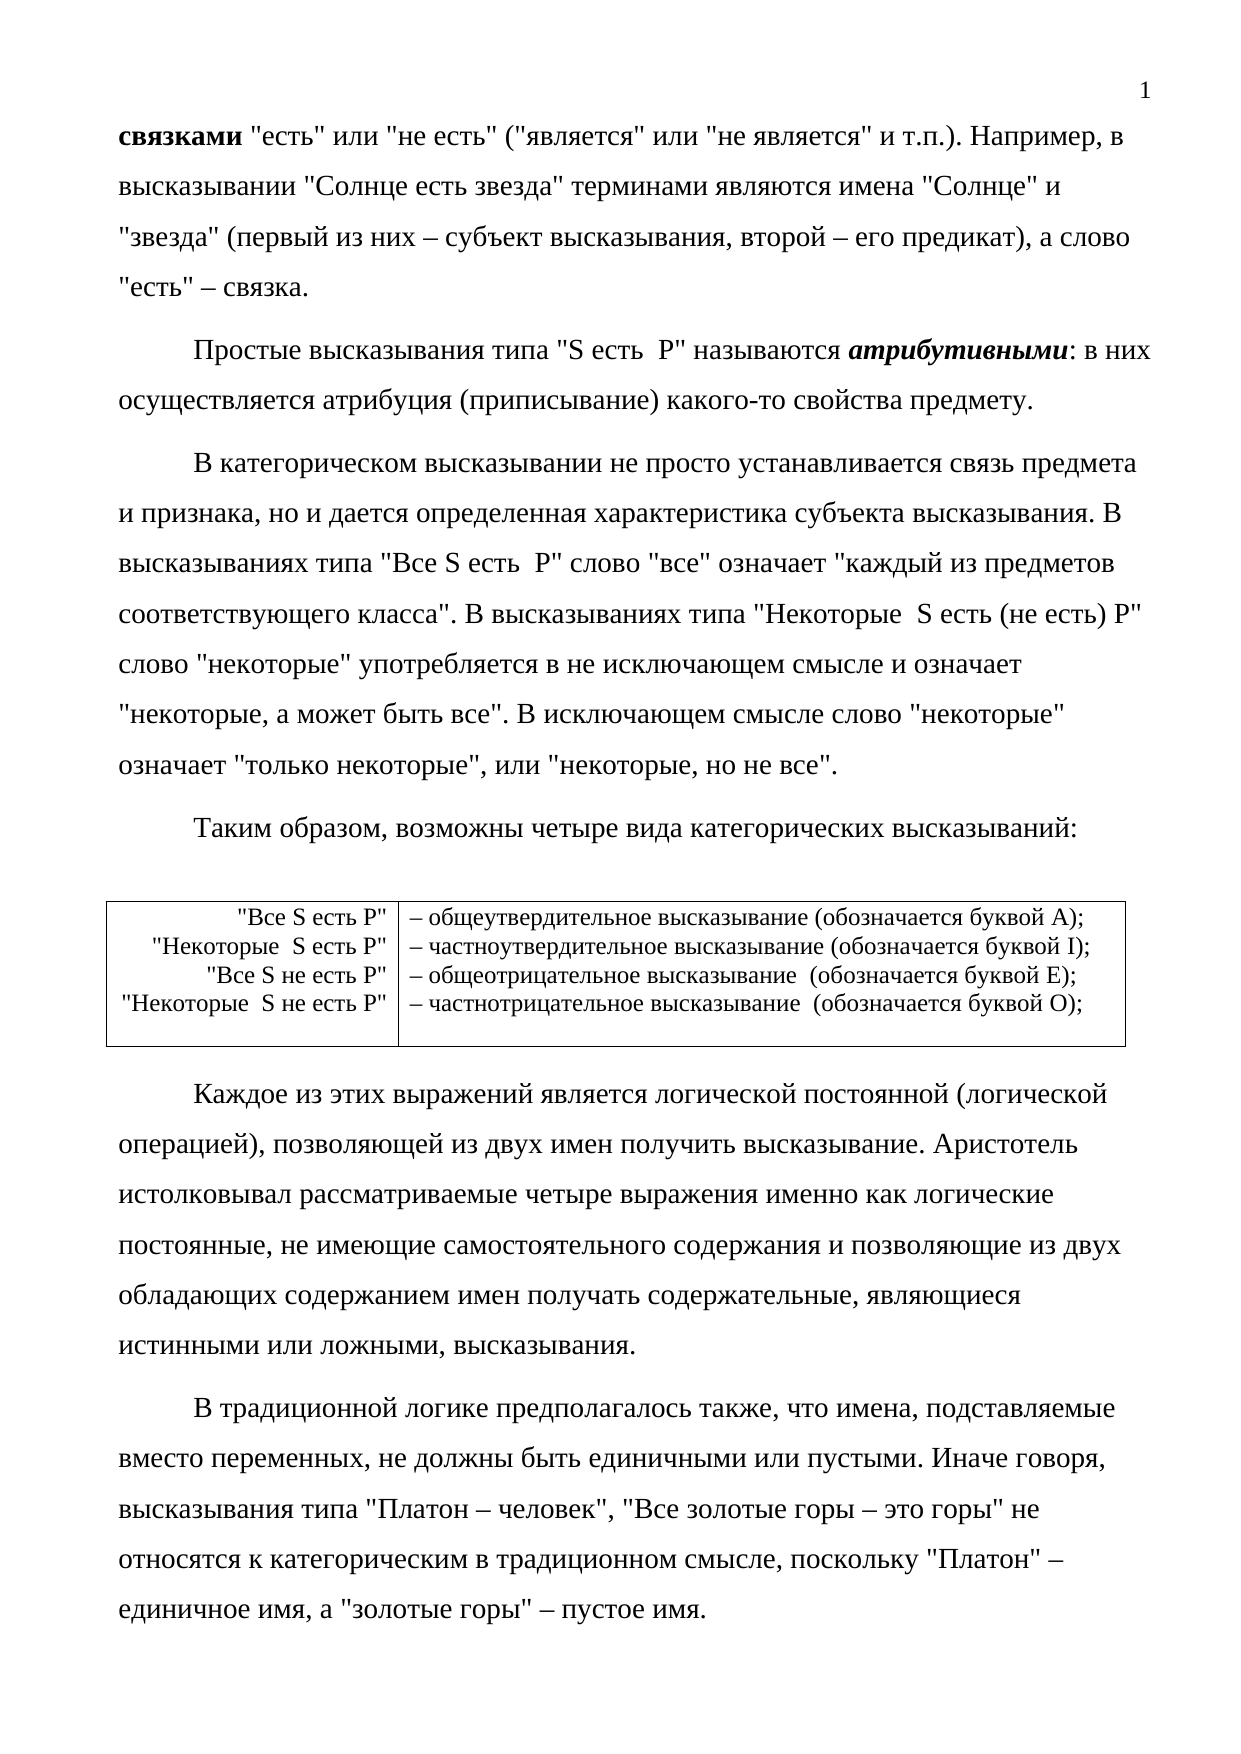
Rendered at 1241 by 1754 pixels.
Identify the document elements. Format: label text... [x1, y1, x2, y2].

text В категорическом высказывании не просто устанавливается связь предмета и признака, но и дается определенная характеристика субъекта высказывания. В высказываниях типа "Все S есть P" слово "все" означает "каждый из предметов соответствующего класса". В высказываниях типа "Некоторые S есть (не есть) P" слово "некоторые" употребляется в не исключающем смысле и означает "некоторые, а может быть все". В исключающем смысле слово "некоторые" означает "только некоторые", или "некоторые, но не все". [118, 445, 1152, 780]
text Таким образом, возможны четыре вида категорических высказываний: [118, 810, 1152, 843]
table_header "Все S есть P" "Некоторые S есть P" "Все S не есть P" "Некоторые S не есть P" [107, 902, 398, 1046]
text Каждое из этих выражений является логической постоянной (логической операцией), позволяющей из двух имен получить высказывание. Аристотель истолковывал рассматриваемые четыре выражения именно как логические постоянные, не имеющие самостоятельного содержания и позволяющие из двух обладающих содержанием имен получать содержательные, являющиеся истинными или ложными, высказывания. [118, 1076, 1152, 1361]
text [118, 118, 1152, 303]
table_header – общеутвердительное высказывание (обозначается буквой A); – частноутвердительное высказывание (обозначается буквой I); – общеотрицательное высказывание (обозначается буквой E); – частнотрицательное высказывание (обозначается буквой O); [399, 902, 1125, 1046]
text В традиционной логике предполагалось также, что имена, подставляемые вместо переменных, не должны быть единичными или пустыми. Иначе говоря, высказывания типа "Платон – человек", "Все золотые горы – это горы" не относятся к категорическим в традиционном смысле, поскольку "Платон" – единичное имя, а "золотые горы" – пустое имя. [118, 1390, 1152, 1625]
text Простые высказывания типа "S есть P" называются атрибутивными: в них осуществляется атрибуция (приписывание) какого-то свойства предмету. [118, 332, 1152, 416]
